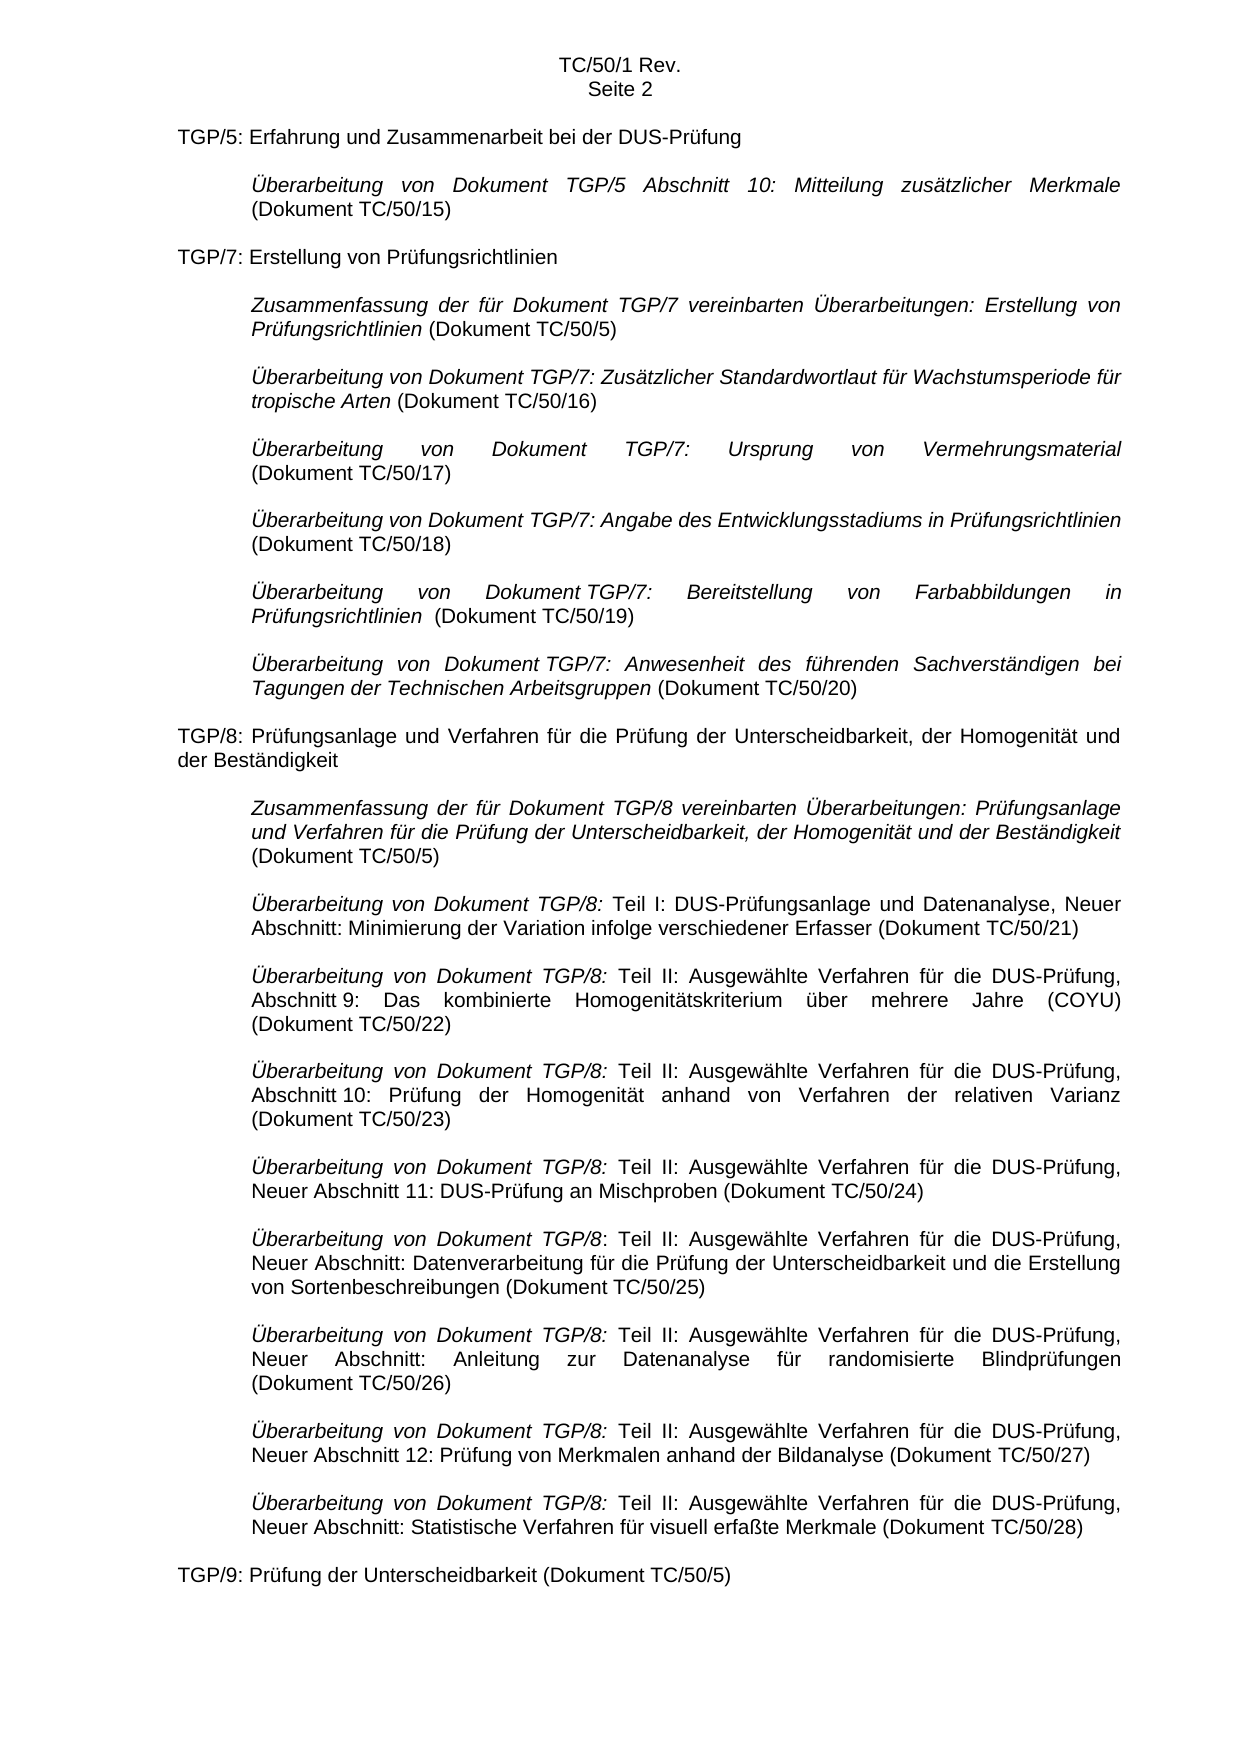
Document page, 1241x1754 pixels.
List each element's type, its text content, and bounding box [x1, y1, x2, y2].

text Überarbeitung von Dokument TGP/7: Bereitstellung von Farbabbildungen in Prüfungsrichtlinien (Dokument TC/50/19) [251, 580, 1122, 628]
text Überarbeitung von Dokument TGP/8: Teil II: Ausgewählte Verfahren für die DUS-Prüfung, Neuer Abschnitt: Datenverarbeitung für die Prüfung der Unterscheidbarkeit und die Erstellung von Sortenbeschreibungen (Dokument TC/50/25) [148, 1227, 1122, 1299]
text Überarbeitung von Dokument TGP/5 Abschnitt 10: Mitteilung zusätzlicher Merkmale (Dokument TC/50/15) [251, 173, 1122, 221]
text Überarbeitung von Dokument TGP/7: Anwesenheit des führenden Sachverständigen bei Tagungen der Technischen Arbeitsgruppen (Dokument TC/50/20) [251, 652, 1122, 700]
text Überarbeitung von Dokument TGP/7: Zusätzlicher Standardwortlaut für Wachstumsperiode für tropische Arten (Dokument TC/50/16) [251, 364, 1122, 412]
text Zusammenfassung der für Dokument TGP/8 vereinbarten Überarbeitungen: Prüfungsanlage und Verfahren für die Prüfung der Unterscheidbarkeit, der Homogenität und der Beständigkeit (Dokument TC/50/5) [251, 796, 1122, 868]
text Überarbeitung von Dokument TGP/8: Teil II: Ausgewählte Verfahren für die DUS-Prüfung, Neuer Abschnitt 12: Prüfung von Merkmalen anhand der Bildanalyse (Dokument TC/50/27) [148, 1419, 1122, 1467]
text TGP/9: Prüfung der Unterscheidbarkeit (Dokument TC/50/5) [177, 1562, 1122, 1586]
text Zusammenfassung der für Dokument TGP/7 vereinbarten Überarbeitungen: Erstellung von Prüfungsrichtlinien (Dokument TC/50/5) [251, 293, 1122, 341]
text Überarbeitung von Dokument TGP/8: Teil I: DUS-Prüfungsanlage und Datenanalyse, Neuer Abschnitt: Minimierung der Variation infolge verschiedener Erfasser (Dokument TC/50/21) [251, 892, 1122, 939]
text TGP/5: Erfahrung und Zusammenarbeit bei der DUS-Prüfung [177, 125, 1122, 149]
text TGP/8: Prüfungsanlage und Verfahren für die Prüfung der Unterscheidbarkeit, der Homogenität und der Beständigkeit [177, 724, 1122, 772]
text Überarbeitung von Dokument TGP/7: Ursprung von Vermehrungsmaterial (Dokument TC/50/17) [251, 436, 1122, 484]
text Überarbeitung von Dokument TGP/7: Angabe des Entwicklungsstadiums in Prüfungsrichtlinien (Dokument TC/50/18) [251, 508, 1122, 556]
text Überarbeitung von Dokument TGP/8: Teil II: Ausgewählte Verfahren für die DUS-Prüfung, Abschnitt 10: Prüfung der Homogenität anhand von Verfahren der relativen Varianz (Dokument TC/50/23) [148, 1059, 1122, 1131]
text Überarbeitung von Dokument TGP/8: Teil II: Ausgewählte Verfahren für die DUS-Prüfung, Abschnitt 9: Das kombinierte Homogenitätskriterium über mehrere Jahre (COYU) (Dokument TC/50/22) [148, 963, 1122, 1035]
text Überarbeitung von Dokument TGP/8: Teil II: Ausgewählte Verfahren für die DUS-Prüfung, Neuer Abschnitt: Anleitung zur Datenanalyse für randomisierte Blindprüfungen (Dokument TC/50/26) [148, 1323, 1122, 1395]
text Überarbeitung von Dokument TGP/8: Teil II: Ausgewählte Verfahren für die DUS-Prüfung, Neuer Abschnitt 11: DUS-Prüfung an Mischproben (Dokument TC/50/24) [148, 1155, 1122, 1203]
text Überarbeitung von Dokument TGP/8: Teil II: Ausgewählte Verfahren für die DUS-Prüfung, Neuer Abschnitt: Statistische Verfahren für visuell erfaßte Merkmale (Dokument TC/50/28) [251, 1491, 1122, 1538]
text TGP/7: Erstellung von Prüfungsrichtlinien [118, 245, 1122, 269]
